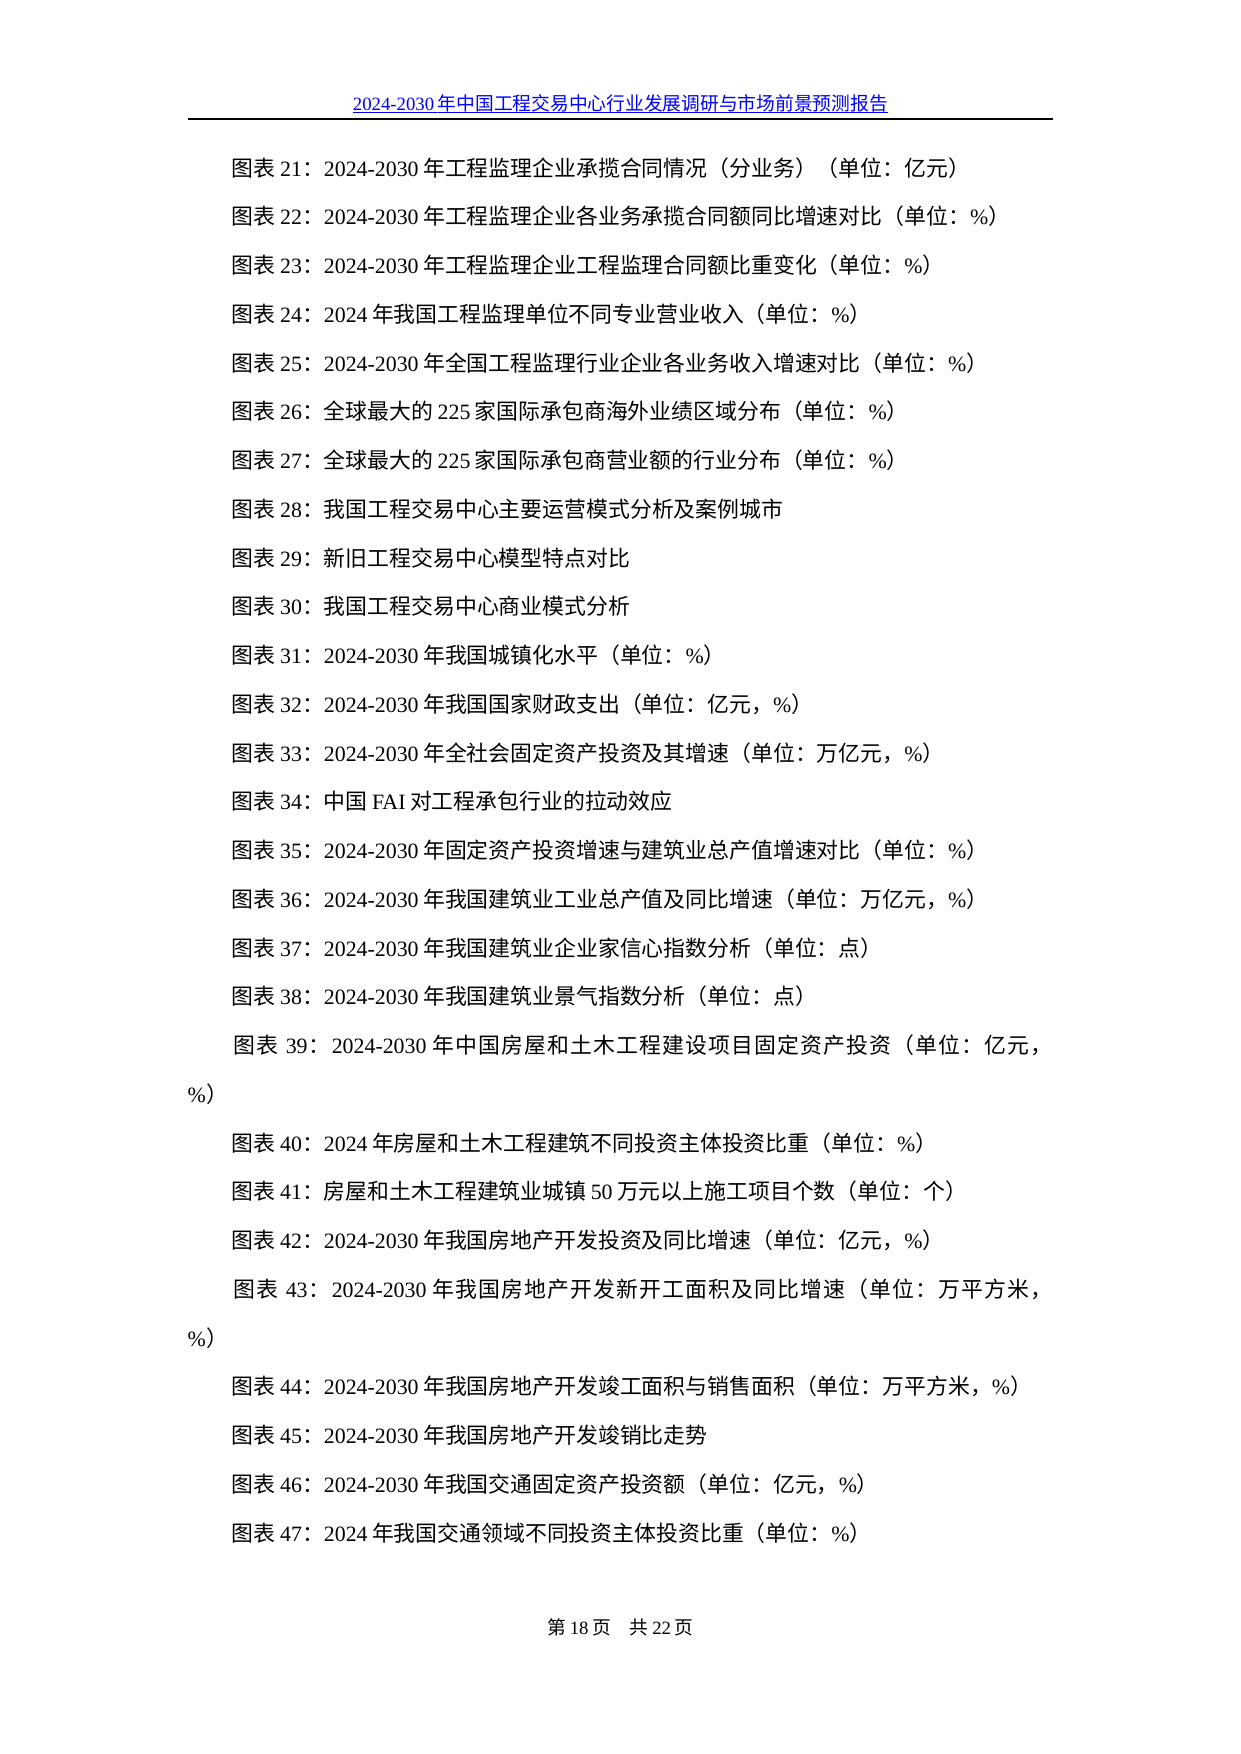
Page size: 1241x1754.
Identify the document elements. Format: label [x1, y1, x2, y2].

text [187, 150, 1053, 1548]
